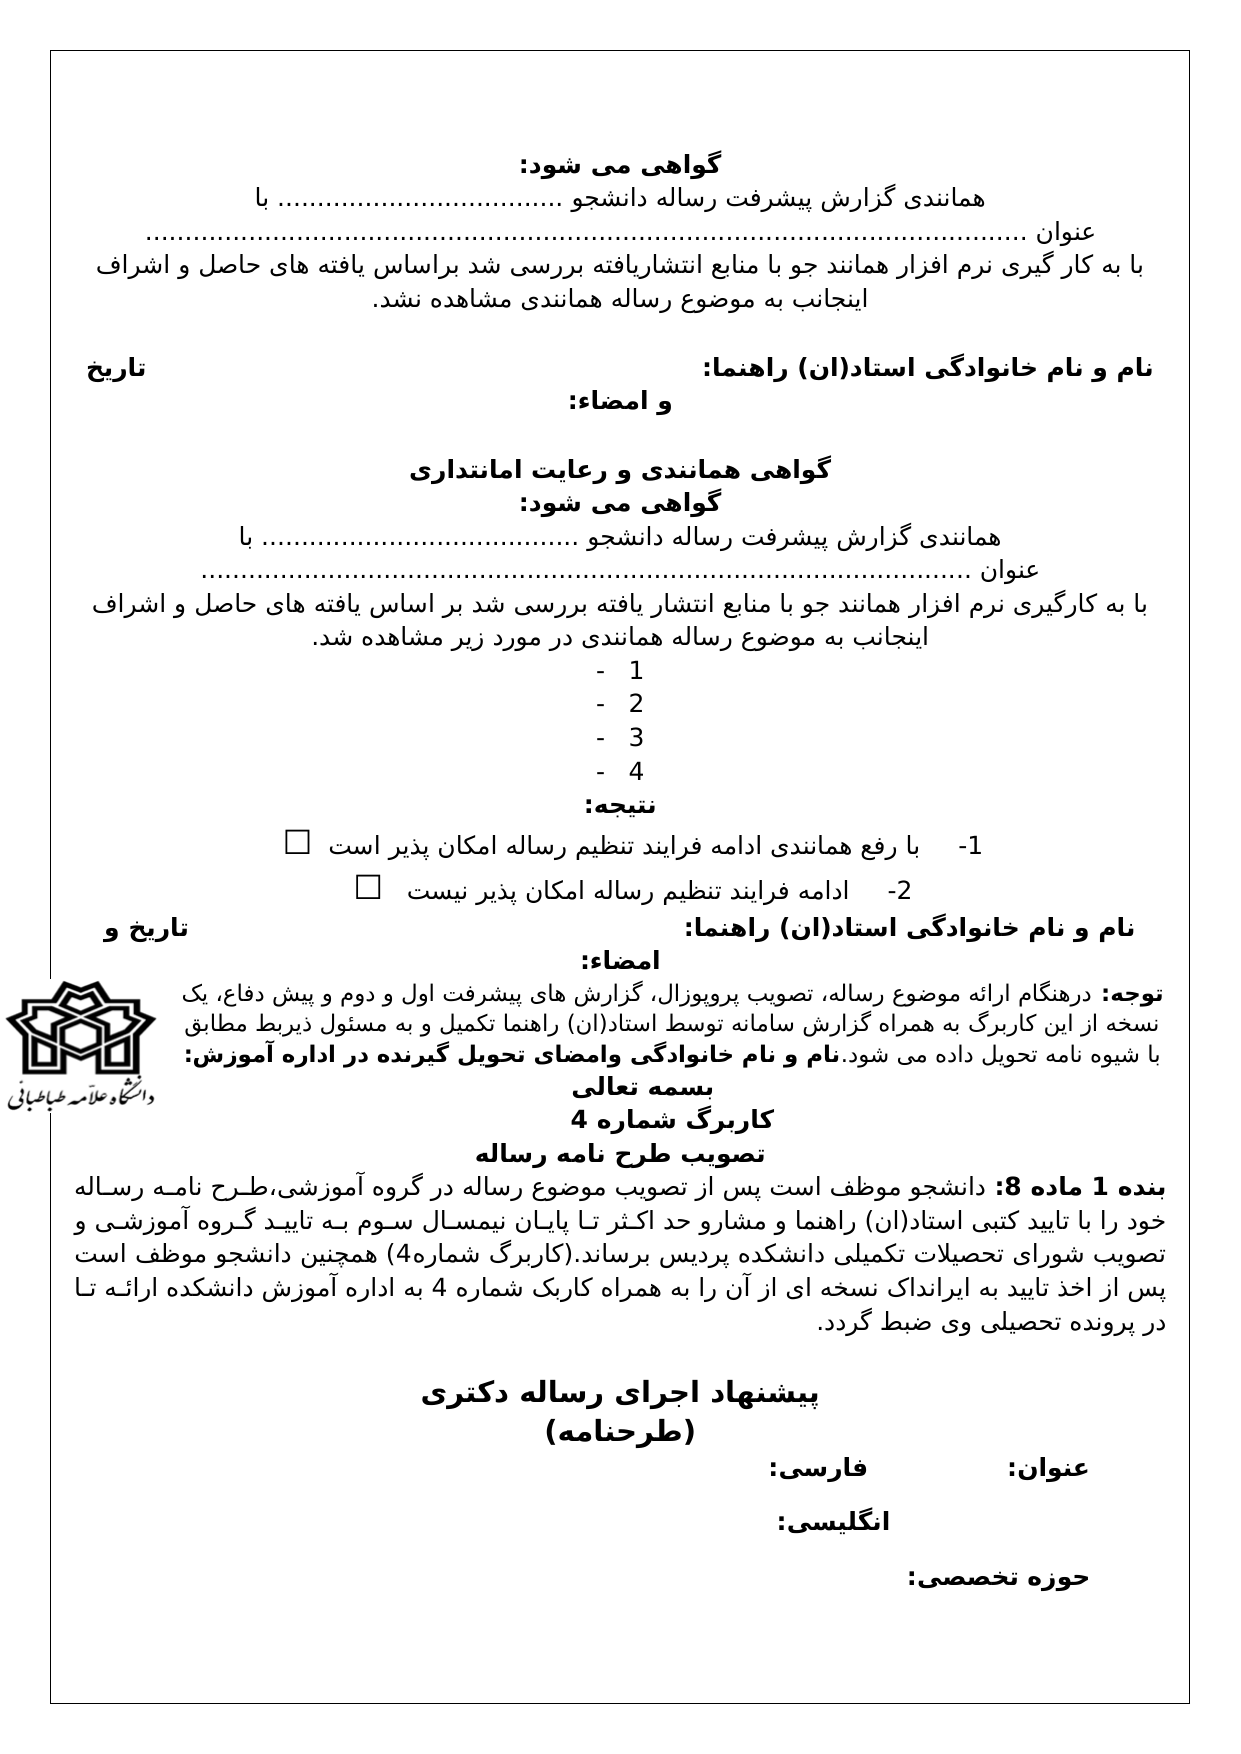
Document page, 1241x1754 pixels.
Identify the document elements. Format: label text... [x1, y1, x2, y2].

text انگلیسی: [74, 1507, 1090, 1537]
text گواهی می شود: [74, 150, 1167, 179]
text با به کار گیری نرم افزار همانند جو با منابع انتشاریافته بررسی شد براساس یافته های حاصل و اشراف اینجانب به موضوع رساله همانندی مشاهده نشد. [74, 251, 1167, 313]
picture [0, 979, 160, 1111]
text بسمه تعالی [160, 1072, 1167, 1101]
text بنده 1 ماده 8: دانشجو موظف است پس از تصویب موضوع رساله در گروه آموزشی،طرح نامه رساله خود را با تایید کتبی استاد(ان) راهنما و مشارو حد اکثر تا پایان نیمسال سوم به تایید گروه آموزشی و تصویب شورای تحصیلات تکمیلی دانشکده پردیس برساند.(کاربرگ شماره4) همچنین دانشجو موظف است پس از اخذ تایید به ایرانداک نسخه ای از آن را به همراه کاربک شماره 4 به اداره آموزش دانشکده ارائه تا در پرونده تحصیلی وی ضبط گردد. [74, 1172, 1167, 1336]
text نتیجه: [74, 790, 1167, 819]
text همانندی گزارش پیشرفت رساله دانشجو .................................... با عنوان ............................................................................................................... [74, 183, 1167, 246]
text تصویب طرح نامه رساله [74, 1139, 1167, 1168]
text کاربرگ شماره 4 [74, 1105, 1167, 1134]
text همانندی گزارش پیشرفت رساله دانشجو ........................................ با عنوان ................................................................................................. [74, 522, 1167, 584]
text 2 - [74, 689, 1167, 719]
text عنوان: فارسی: [74, 1453, 1090, 1482]
text نام و نام خانوادگی استاد(ان) راهنما: تاریخ و امضاء: [74, 353, 1167, 415]
text 4 - [74, 757, 1167, 786]
text با به کارگیری نرم افزار همانند جو با منابع انتشار یافته بررسی شد بر اساس یافته های حاصل و اشراف اینجانب به موضوع رساله همانندی در مورد زیر مشاهده شد. [74, 589, 1167, 652]
text پیشنهاد اجرای رساله دکتری [74, 1375, 1167, 1409]
text (طرحنامه) [74, 1414, 1167, 1448]
text گواهی می شود: [74, 488, 1167, 517]
text توجه: درهنگام ارائه موضوع رساله، تصویب پروپوزال، گزارش های پیشرفت اول و دوم و پیش دفاع، یک نسخه از این کاربرگ به همراه گزارش سامانه توسط استاد(ان) راهنما تکمیل و به مسئول ذیربط مطابق با شیوه نامه تحویل داده می شود.نام و نام خانوادگی وامضای تحویل گیرنده در اداره آموزش: [160, 980, 1167, 1068]
text گواهی همانندی و رعایت امانتداری [74, 455, 1167, 484]
text حوزه تخصصی: [74, 1562, 1090, 1591]
text 1 - [74, 656, 1167, 685]
list ادامه فرایند تنظیم رساله امکان پذیر نیست [74, 868, 1167, 907]
list با رفع همانندی ادامه فرایند تنظیم رساله امکان پذیر است [74, 824, 1167, 863]
text نام و نام خانوادگی استاد(ان) راهنما: تاریخ و امضاء: [74, 913, 1167, 976]
text 3 - [74, 723, 1167, 752]
